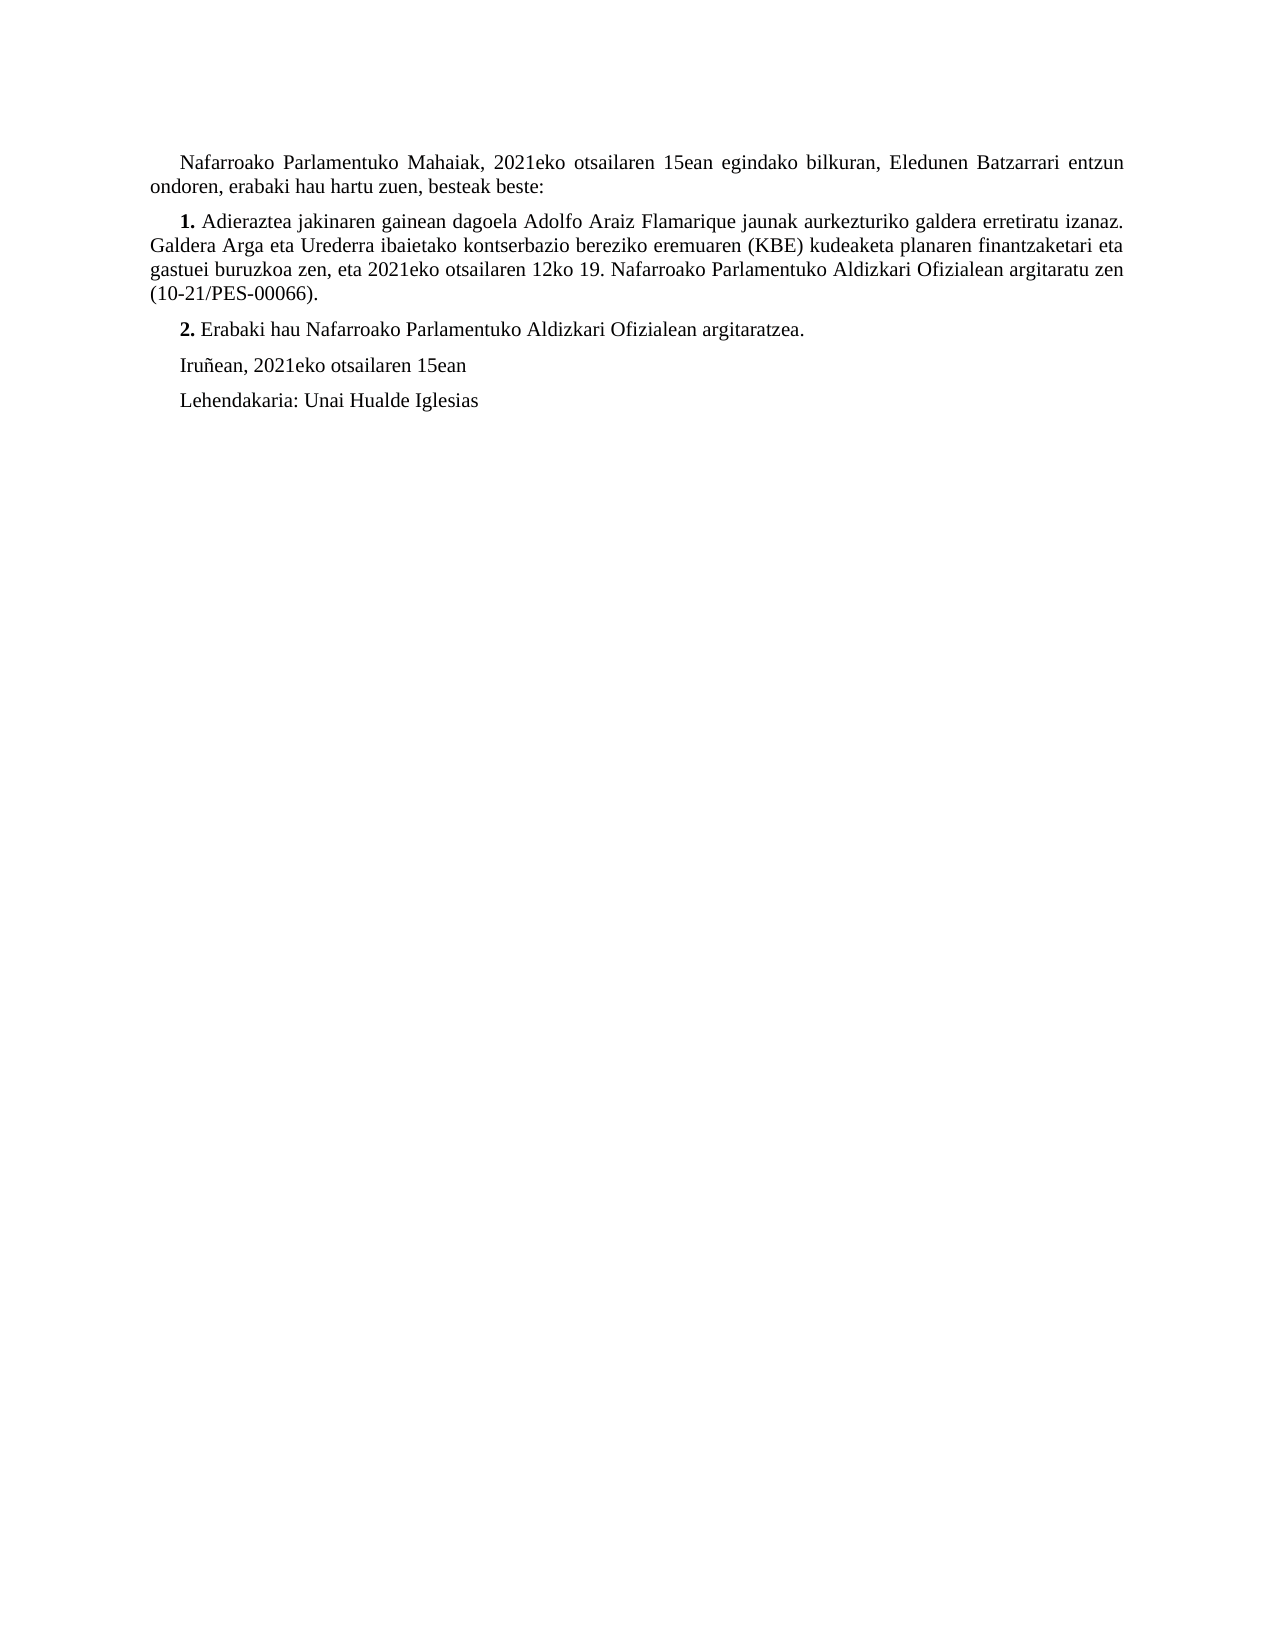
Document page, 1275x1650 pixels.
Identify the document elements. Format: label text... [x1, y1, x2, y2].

text Iruñean, 2021eko otsailaren 15ean [150, 353, 1125, 377]
text Nafarroako Parlamentuko Mahaiak, 2021eko otsailaren 15ean egindako bilkuran, Eledunen Batzarrari entzun ondoren, erabaki hau hartu zuen, besteak beste: [150, 150, 1125, 198]
text 1. Adieraztea jakinaren gainean dagoela Adolfo Araiz Flamarique jaunak aurkezturiko galdera erretiratu izanaz. Galdera Arga eta Urederra ibaietako kontserbazio bereziko eremuaren (KBE) kudeaketa planaren finantzaketari eta gastuei buruzkoa zen, eta 2021eko otsailaren 12ko 19. Nafarroako Parlamentuko Aldizkari Ofizialean argitaratu zen (10-21/PES-00066). [150, 210, 1125, 306]
text Lehendakaria: Unai Hualde Iglesias [150, 389, 1125, 413]
text 2. Erabaki hau Nafarroako Parlamentuko Aldizkari Ofizialean argitaratzea. [150, 317, 1125, 341]
